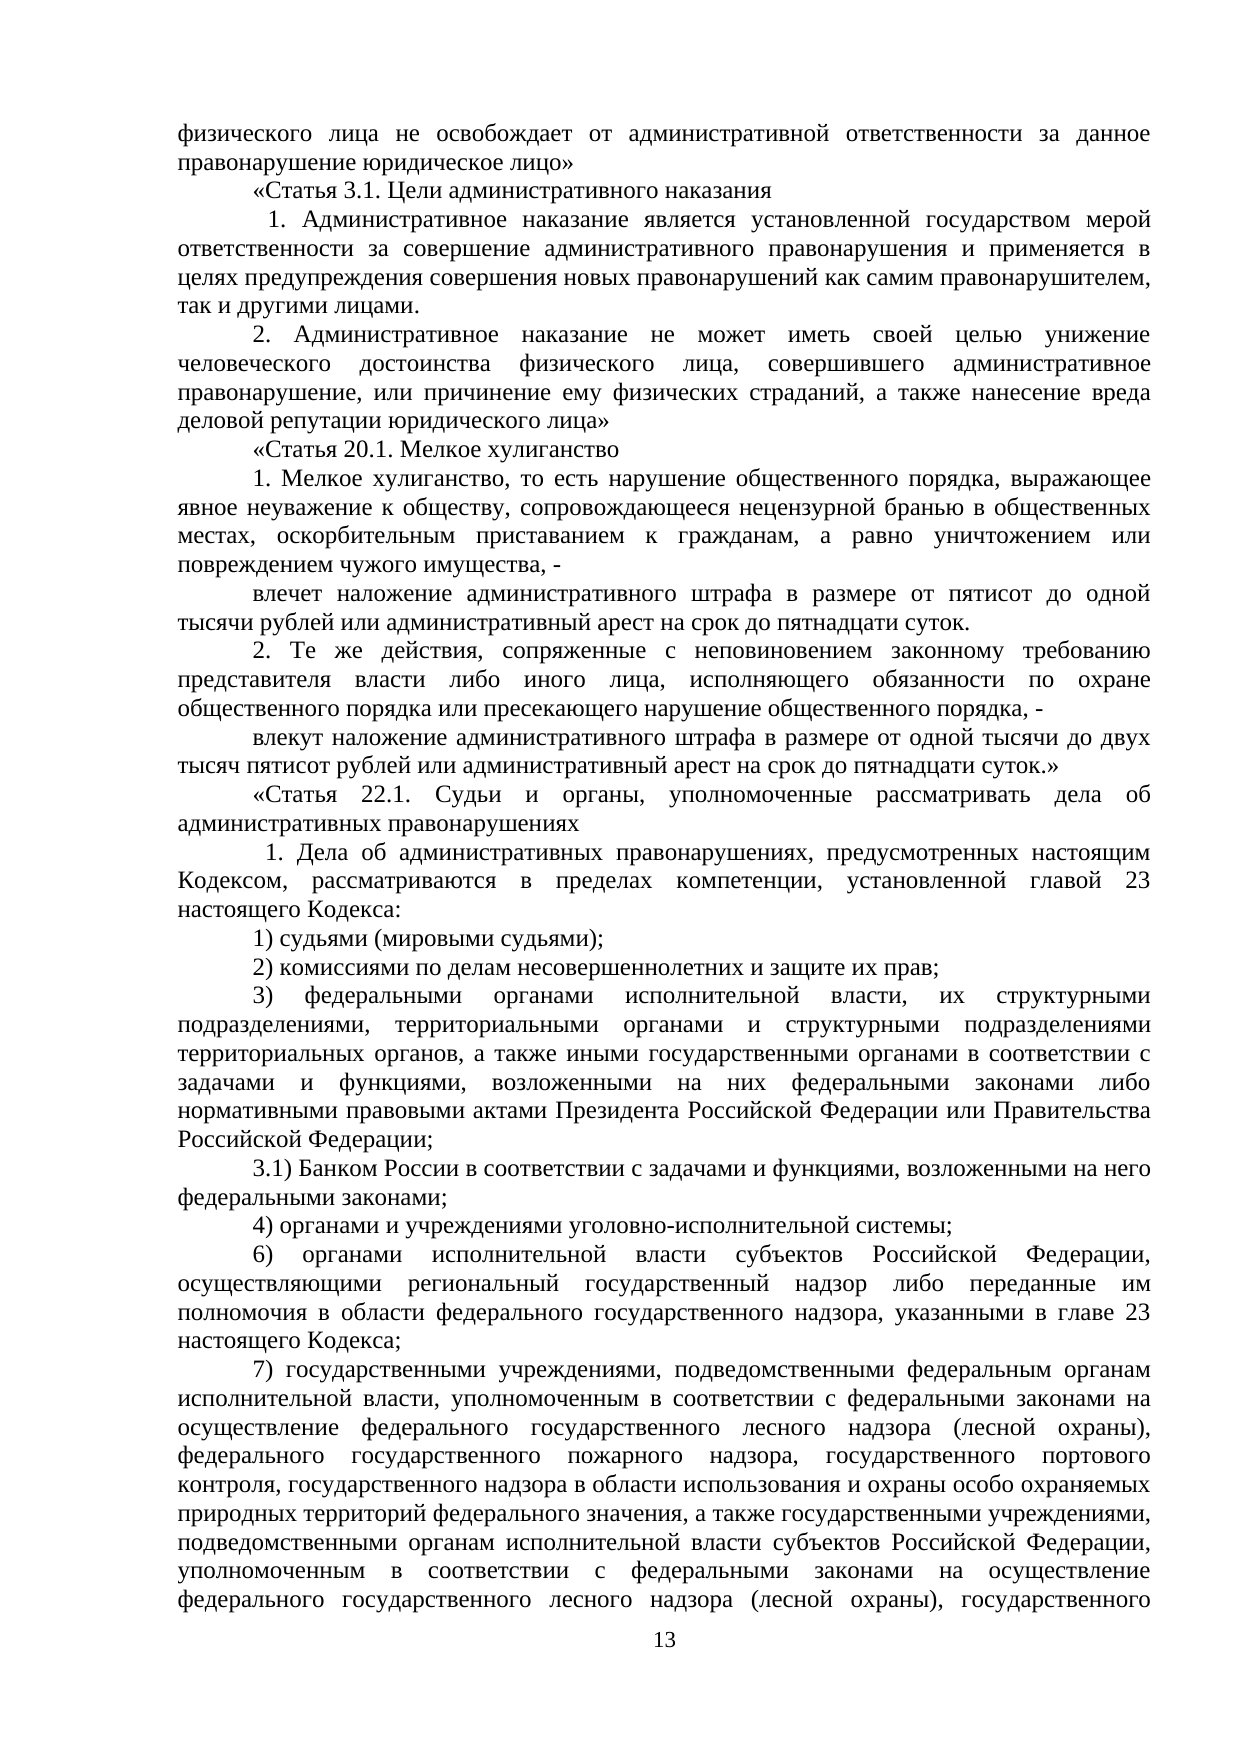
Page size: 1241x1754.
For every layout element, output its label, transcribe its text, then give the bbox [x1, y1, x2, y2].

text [177, 118, 1152, 176]
text 2) комиссиями по делам несовершеннолетних и защите их прав; [177, 952, 1152, 981]
text 1. Мелкое хулиганство, то есть нарушение общественного порядка, выражающее явное неуважение к обществу, сопровождающееся нецензурной бранью в общественных местах, оскорбительным приставанием к гражданам, а равно уничтожением или повреждением чужого имущества, - [177, 463, 1152, 578]
text 3.1) Банком России в соответствии с задачами и функциями, возложенными на него федеральными законами; [177, 1153, 1152, 1211]
text «Статья 20.1. Мелкое хулиганство [177, 434, 1152, 463]
text влекут наложение административного штрафа в размере от одной тысячи до двух тысяч пятисот рублей или административный арест на срок до пятнадцати суток.» [177, 722, 1152, 779]
text «Статья 22.1. Судьи и органы, уполномоченные рассматривать дела об административных правонарушениях [177, 779, 1152, 837]
text 1) судьями (мировыми судьями); [177, 923, 1152, 952]
text 6) органами исполнительной власти субъектов Российской Федерации, осуществляющими региональный государственный надзор либо переданные им полномочия в области федерального государственного надзора, указанными в главе 23 настоящего Кодекса; [177, 1239, 1152, 1354]
text 1. Административное наказание является установленной государством мерой ответственности за совершение административного правонарушения и применяется в целях предупреждения совершения новых правонарушений как самим правонарушителем, так и другими лицами. [177, 204, 1152, 319]
text 1. Дела об административных правонарушениях, предусмотренных настоящим Кодексом, рассматриваются в пределах компетенции, установленной главой 23 настоящего Кодекса: [177, 837, 1152, 923]
text «Статья 3.1. Цели административного наказания [177, 176, 1152, 204]
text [177, 1354, 1152, 1613]
text влечет наложение административного штрафа в размере от пятисот до одной тысячи рублей или административный арест на срок до пятнадцати суток. [177, 578, 1152, 636]
text 2. Административное наказание не может иметь своей целью унижение человеческого достоинства физического лица, совершившего административное правонарушение, или причинение ему физических страданий, а также нанесение вреда деловой репутации юридического лица» [177, 319, 1152, 434]
text 2. Те же действия, сопряженные с неповиновением законному требованию представителя власти либо иного лица, исполняющего обязанности по охране общественного порядка или пресекающего нарушение общественного порядка, - [177, 636, 1152, 722]
text 3) федеральными органами исполнительной власти, их структурными подразделениями, территориальными органами и структурными подразделениями территориальных органов, а также иными государственными органами в соответствии с задачами и функциями, возложенными на них федеральными законами либо нормативными правовыми актами Президента Российской Федерации или Правительства Российской Федерации; [177, 981, 1152, 1153]
text 4) органами и учреждениями уголовно-исполнительной системы; [177, 1211, 1152, 1239]
